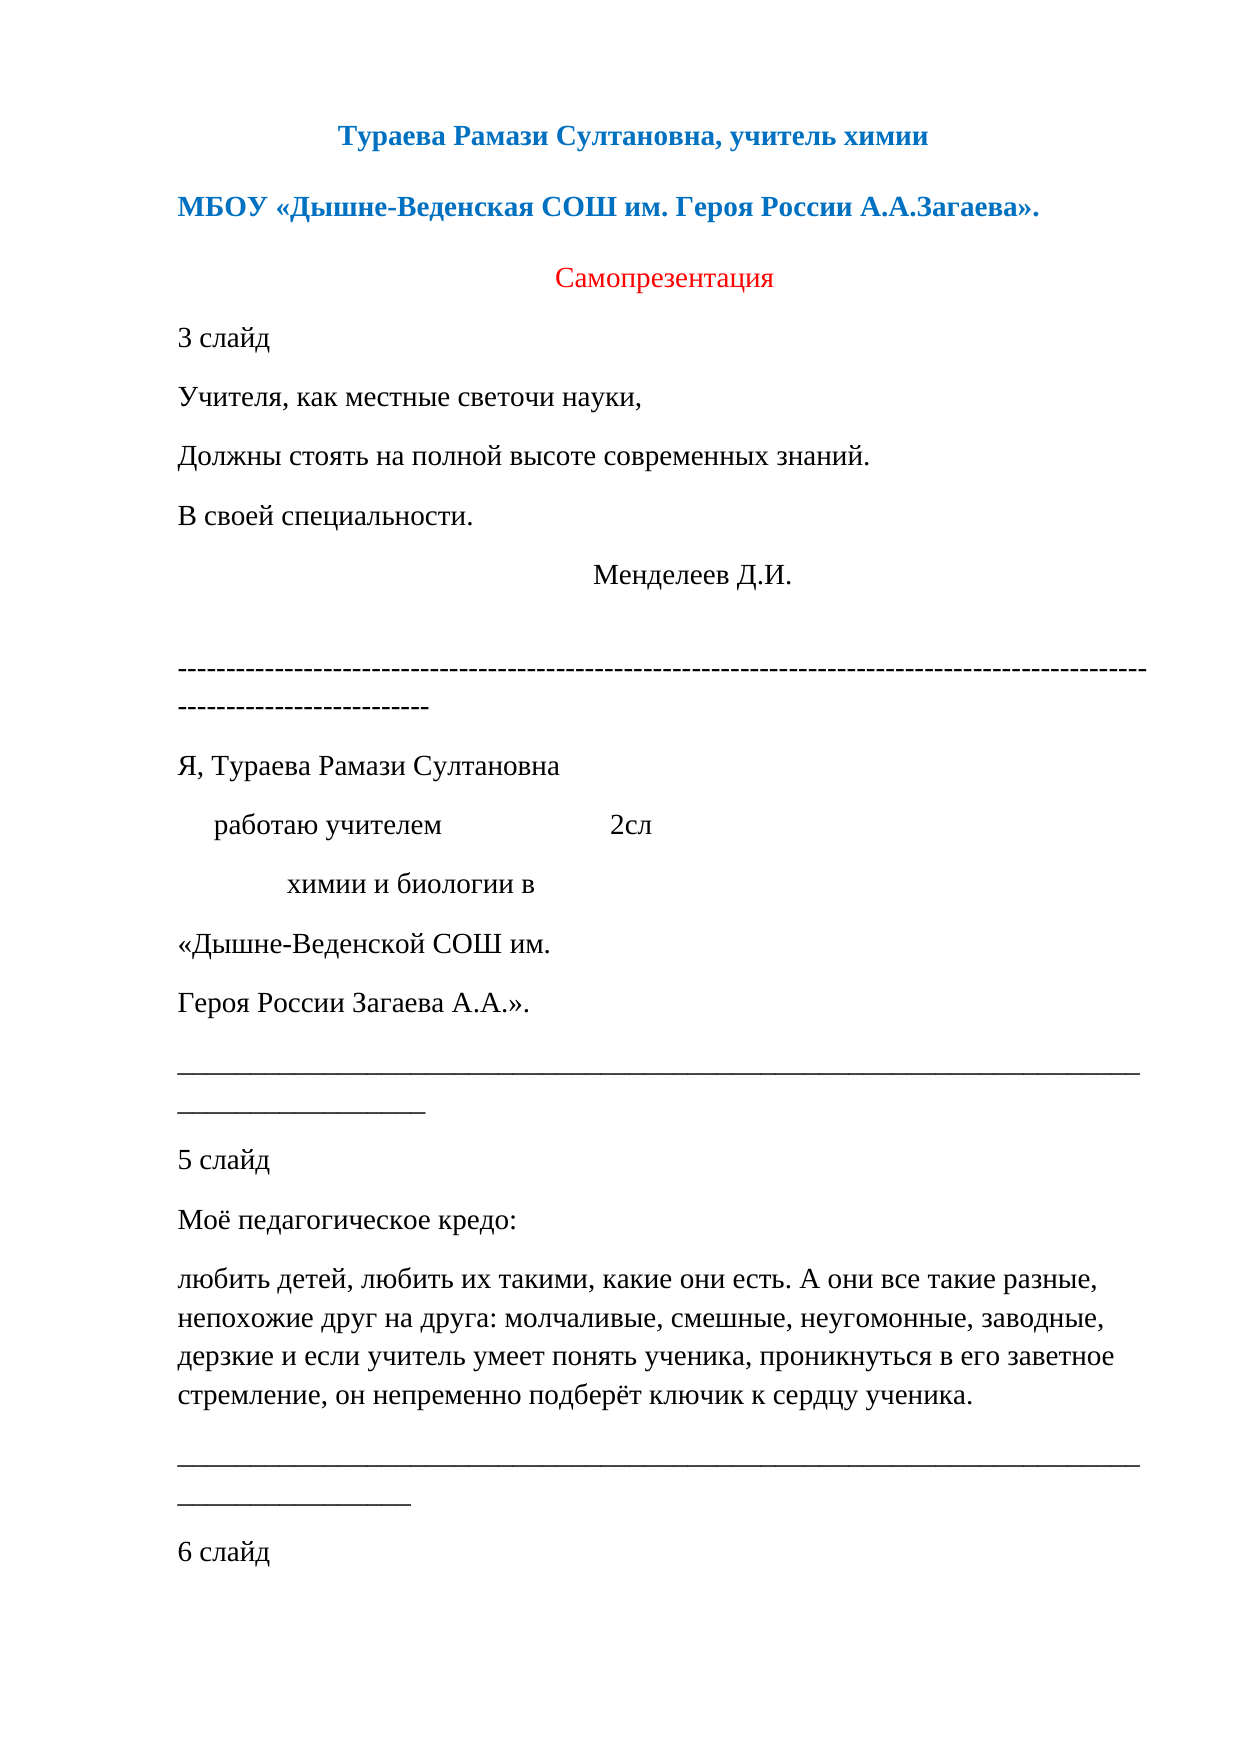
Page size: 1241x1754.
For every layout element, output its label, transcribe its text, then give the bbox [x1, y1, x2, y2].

text любить детей, любить их такими, какие они есть. А они все такие разные, непохожие друг на друга: молчаливые, смешные, неугомонные, заводные, дерзкие и если учитель умеет понять ученика, проникнуться в его заветное стремление, он непременно подберёт ключик к сердцу ученика. [177, 1261, 1152, 1410]
text 6 слайд [177, 1534, 1152, 1568]
text ___________________________________________________________________________________ [177, 1044, 1152, 1117]
text ------------------------------------------------------------------------------------------------------------------------------ [177, 617, 1152, 722]
text Учителя, как местные светочи науки, [177, 379, 1152, 413]
text «Дышне-Веденской СОШ им. [177, 926, 1152, 959]
text В своей специальности. [177, 498, 1152, 531]
text 3 слайд [177, 320, 1152, 353]
text Менделеев Д.И. [177, 557, 1152, 591]
text химии и биологии в [177, 866, 1152, 900]
text Самопрезентация [177, 260, 1152, 294]
text Моё педагогическое кредо: [177, 1202, 1152, 1235]
text Я, Тураева Рамази Султановна [177, 748, 1152, 781]
text МБОУ «Дышне-Веденская СОШ им. Героя России А.А.Загаева». [177, 189, 1152, 223]
text Тураева Рамази Султановна, учитель химии [177, 118, 1152, 152]
text __________________________________________________________________________________ [177, 1436, 1152, 1508]
text работаю учителем 2сл [177, 807, 1152, 841]
text Героя России Загаева А.А.». [177, 985, 1152, 1019]
text Должны стоять на полной высоте современных знаний. [177, 438, 1152, 472]
text 5 слайд [177, 1142, 1152, 1176]
